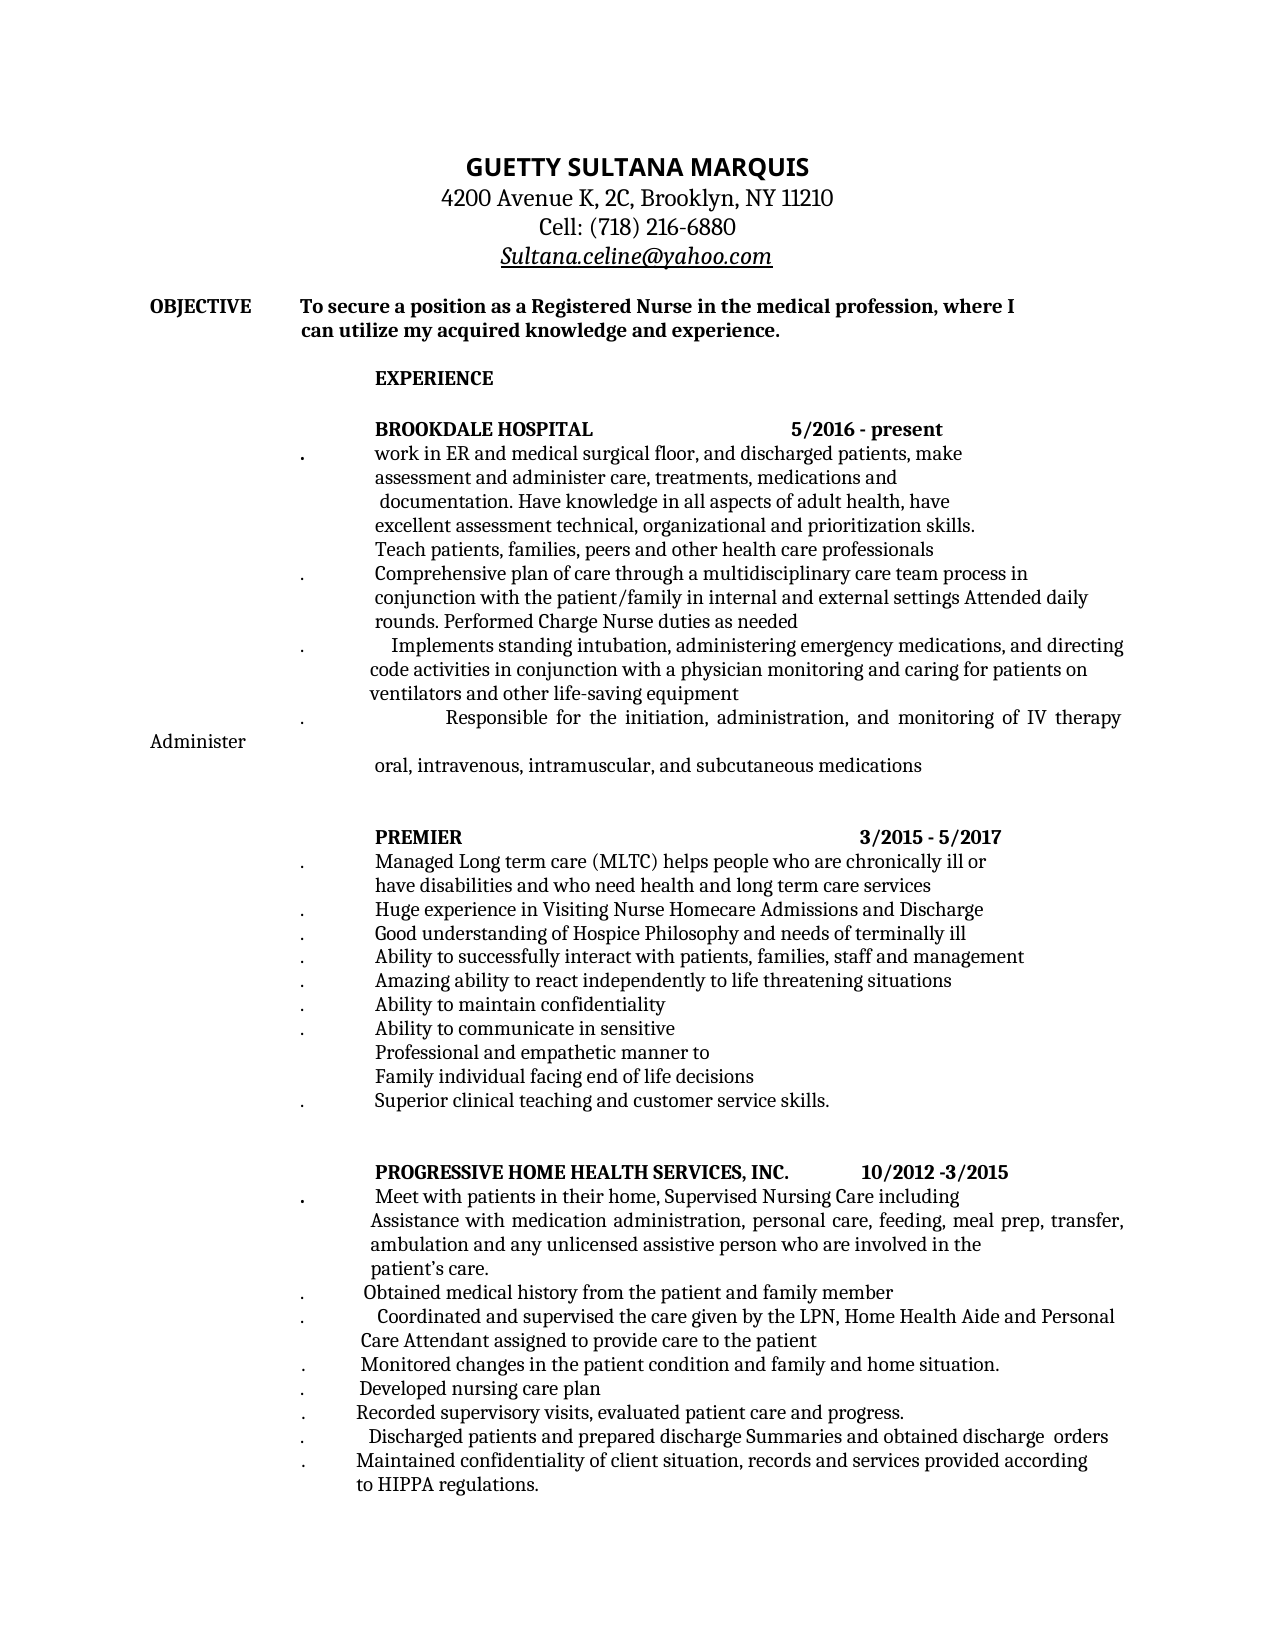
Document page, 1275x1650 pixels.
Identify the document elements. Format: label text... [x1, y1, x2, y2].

text Cell: (718) 216-6880 [150, 213, 1125, 242]
text . Superior clinical teaching and customer service skills. [225, 1089, 1125, 1113]
text . Coordinated and supervised the care given by the LPN, Home Health Aide and Personal [150, 1304, 1125, 1328]
text . Developed nursing care plan [150, 1376, 1125, 1400]
text Assistance with medication administration, personal care, feeding, meal prep, transfer, ambulation and any unlicensed assistive person who are involved in the [370, 1209, 1125, 1257]
text oral, intravenous, intramuscular, and subcutaneous medications [150, 753, 1125, 777]
text 4200 Avenue K, 2C, Brooklyn, NY 11210 [150, 184, 1125, 213]
text . Implements standing intubation, administering emergency medications, and directing [150, 634, 1125, 658]
text . Ability to successfully interact with patients, families, staff and management [225, 945, 1125, 969]
text OBJECTIVE To secure a position as a Registered Nurse in the medical profession, where I [150, 294, 1125, 318]
text documentation. Have knowledge in all aspects of adult health, have [300, 490, 1125, 514]
text . Amazing ability to react independently to life threatening situations [225, 969, 1125, 993]
text . Comprehensive plan of care through a multidisciplinary care team process in [150, 562, 1125, 586]
text BROOKDALE HOSPITAL 5/2016 - present [300, 418, 1125, 442]
text . Good understanding of Hospice Philosophy and needs of terminally ill [225, 921, 1125, 945]
text Sultana.celine@yahoo.com [150, 242, 1125, 270]
text . Discharged patients and prepared discharge Summaries and obtained discharge orders [150, 1424, 1125, 1448]
text . Recorded supervisory visits, evaluated patient care and progress. [150, 1400, 1125, 1424]
text Teach patients, families, peers and other health care professionals [300, 538, 1125, 562]
text can utilize my acquired knowledge and experience. [150, 318, 1125, 342]
text . Responsible for the initiation, administration, and monitoring of IV therapy Administer [150, 706, 1125, 753]
text . Maintained confidentiality of client situation, records and services provided according [150, 1448, 1125, 1472]
text EXPERIENCE [300, 366, 1125, 390]
text Professional and empathetic manner to [300, 1041, 1125, 1065]
text . Ability to maintain confidentiality [225, 993, 1125, 1017]
text PROGRESSIVE HOME HEALTH SERVICES, INC. 10/2012 -3/2015 [300, 1161, 1125, 1185]
text . Huge experience in Visiting Nurse Homecare Admissions and Discharge [225, 897, 1125, 921]
text . Managed Long term care (MLTC) helps people who are chronically ill or [225, 849, 1125, 873]
text to HIPPA regulations. [150, 1472, 1125, 1496]
text excellent assessment technical, organizational and prioritization skills. [300, 514, 1125, 538]
text Family individual facing end of life decisions [300, 1065, 1125, 1089]
text conjunction with the patient/family in internal and external settings Attended daily [150, 586, 1125, 610]
text rounds. Performed Charge Nurse duties as needed [150, 610, 1125, 634]
text PREMIER 3/2015 - 5/2017 [300, 825, 1125, 849]
text . Ability to communicate in sensitive [225, 1017, 1125, 1041]
text patient’s care. [295, 1257, 1125, 1281]
text . Obtained medical history from the patient and family member [150, 1281, 1125, 1304]
text ventilators and other life-saving equipment [150, 682, 1125, 706]
text . work in ER and medical surgical floor, and discharged patients, make [150, 442, 1125, 466]
text . Meet with patients in their home, Supervised Nursing Care including [300, 1185, 1125, 1209]
text have disabilities and who need health and long term care services [300, 873, 1125, 897]
text Care Attendant assigned to provide care to the patient [150, 1328, 1125, 1352]
text code activities in conjunction with a physician monitoring and caring for patients on [150, 658, 1125, 682]
text GUETTY SULTANA MARQUIS [150, 150, 1125, 184]
text assessment and administer care, treatments, medications and [150, 466, 1125, 490]
text . Monitored changes in the patient condition and family and home situation. [150, 1352, 1125, 1376]
